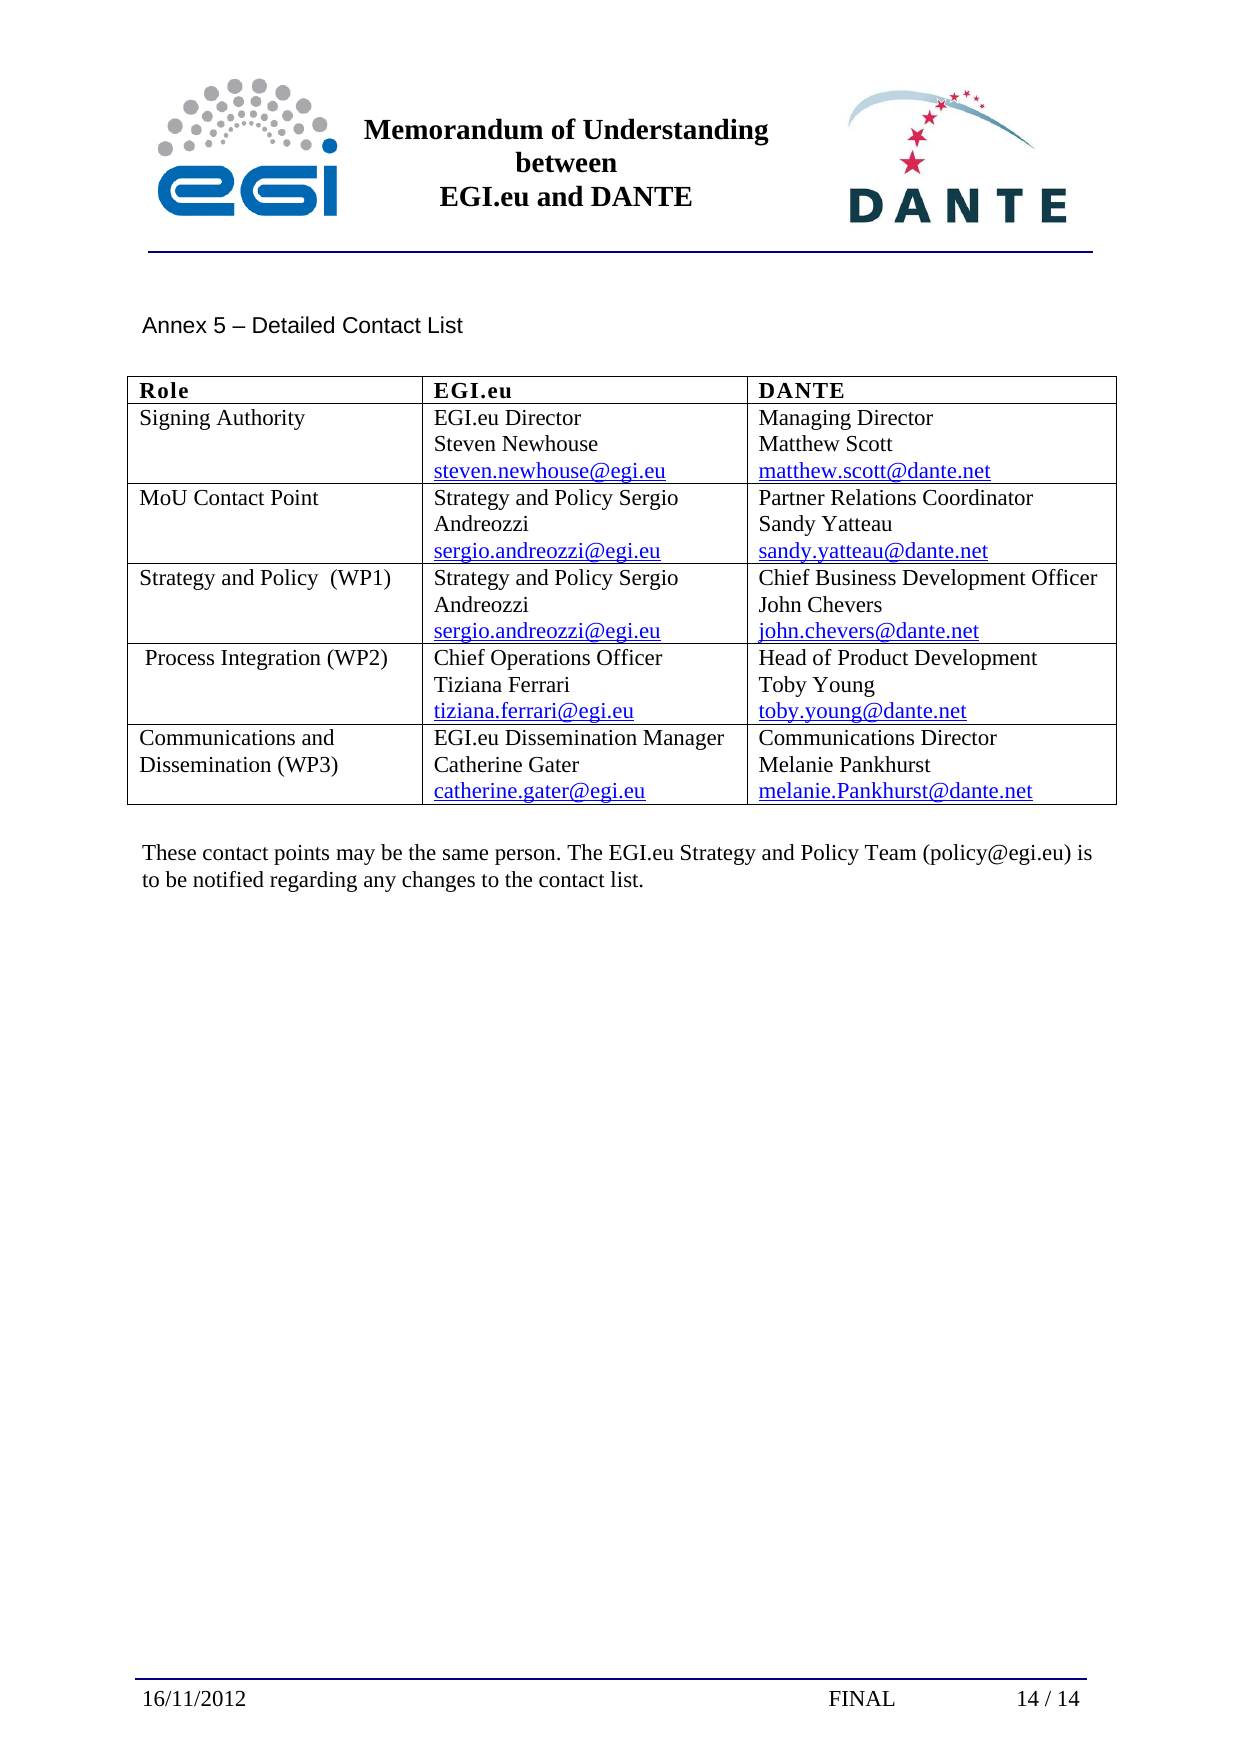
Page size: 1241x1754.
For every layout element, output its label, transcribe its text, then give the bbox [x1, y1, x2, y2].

table_cell Chief Business Development Officer John Chevers john.chevers@dante.net [748, 564, 1116, 643]
table_cell MoU Contact Point [128, 484, 422, 563]
table_header Role [128, 377, 422, 403]
table_cell EGI.eu Dissemination Manager Catherine Gater catherine.gater@egi.eu [423, 725, 747, 803]
table_header DANTE [748, 377, 1116, 403]
table_cell Chief Operations Officer Tiziana Ferrari tiziana.ferrari@egi.eu [423, 644, 747, 723]
table_cell Strategy and Policy Sergio Andreozzi sergio.andreozzi@egi.eu [423, 564, 747, 643]
table_cell Process Integration (WP2) [128, 644, 422, 723]
text These contact points may be the same person. The EGI.eu Strategy and Policy Team (policy@egi.eu) is to be notified regarding any changes to the contact list. [142, 839, 1098, 892]
table_cell Strategy and Policy (WP1) [128, 564, 422, 643]
subtitle – Detailed Contact List [142, 312, 1098, 339]
table_cell Strategy and Policy Sergio Andreozzi sergio.andreozzi@egi.eu [423, 484, 747, 563]
table_header EGI.eu [423, 377, 747, 403]
table_cell EGI.eu Director Steven Newhouse steven.newhouse@egi.eu [423, 404, 747, 483]
table_cell Communications Director Melanie Pankhurst melanie.Pankhurst@dante.net [748, 725, 1116, 803]
picture [156, 78, 339, 218]
table_cell Partner Relations Coordinator Sandy Yatteau sandy.yatteau@dante.net [748, 484, 1116, 563]
table_cell Communications and Dissemination (WP3) [128, 725, 422, 803]
picture [846, 86, 1068, 226]
table_cell Managing Director Matthew Scott matthew.scott@dante.net [748, 404, 1116, 483]
table_cell Head of Product Development Toby Young toby.young@dante.net [748, 644, 1116, 723]
table_cell Signing Authority [128, 404, 422, 483]
